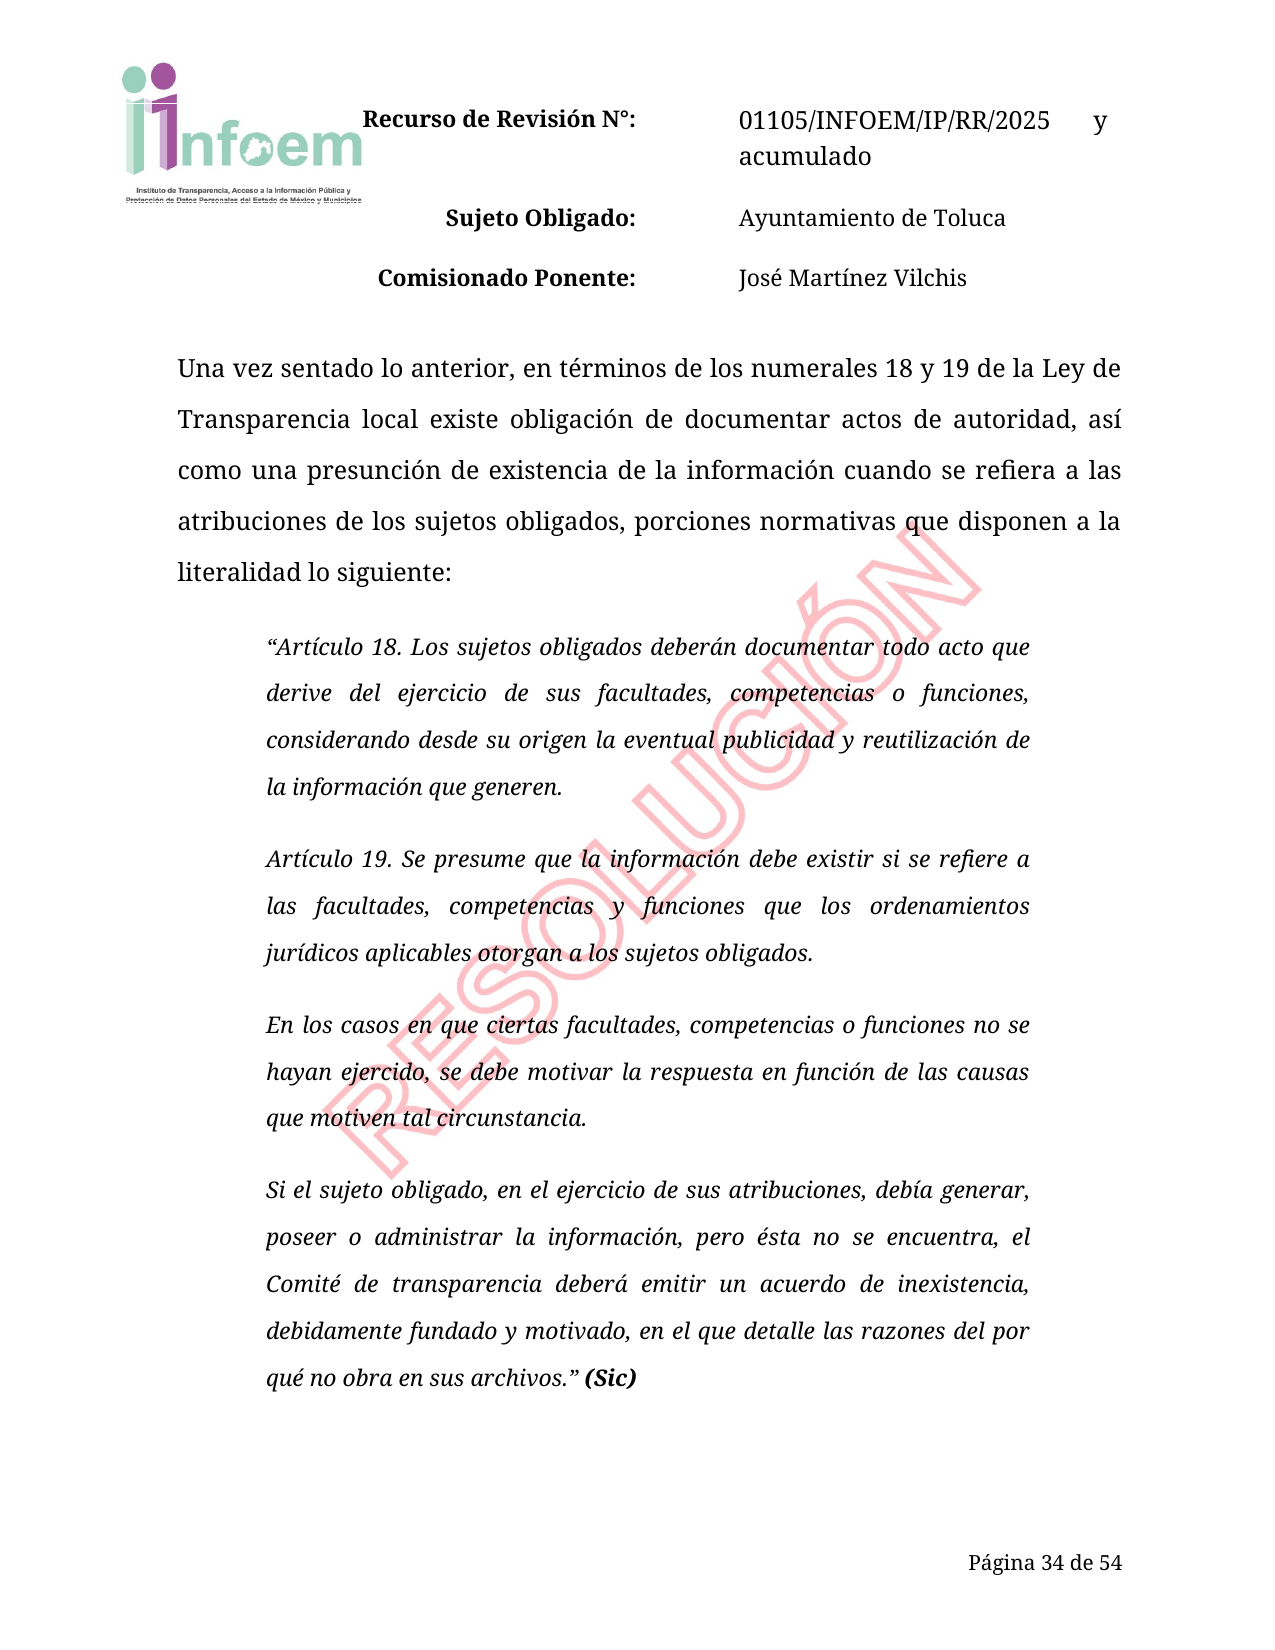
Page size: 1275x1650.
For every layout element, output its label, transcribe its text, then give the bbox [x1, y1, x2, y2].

text Si el sujeto obligado, en el ejercicio de sus atribuciones, debía generar, poseer o administrar la información, pero ésta no se encuentra, el Comité de transparencia deberá emitir un acuerdo de inexistencia, debidamente fundado y motivado, en el que detalle las razones del por qué no obra en sus archivos.” (Sic) [266, 1174, 1033, 1393]
text “Artículo 18. Los sujetos obligados deberán documentar todo acto que derive del ejercicio de sus facultades, competencias o funciones, considerando desde su origen la eventual publicidad y reutilización de la información que generen. [266, 631, 1033, 802]
text Artículo 19. Se presume que la información debe existir si se refiere a las facultades, competencias y funciones que los ordenamientos jurídicos aplicables otorgan a los sujetos obligados. [266, 843, 1033, 968]
text En los casos en que ciertas facultades, competencias o funciones no se hayan ejercido, se debe motivar la respuesta en función de las causas que motiven tal circunstancia. [266, 1009, 1033, 1134]
picture [3, 2, 1268, 1650]
text Una vez sentado lo anterior, en términos de los numerales 18 y 19 de la Ley de Transparencia local existe obligación de documentar actos de autoridad, así como una presunción de existencia de la información cuando se refiera a las atribuciones de los sujetos obligados, porciones normativas que disponen a la literalidad lo siguiente: [177, 350, 1122, 588]
